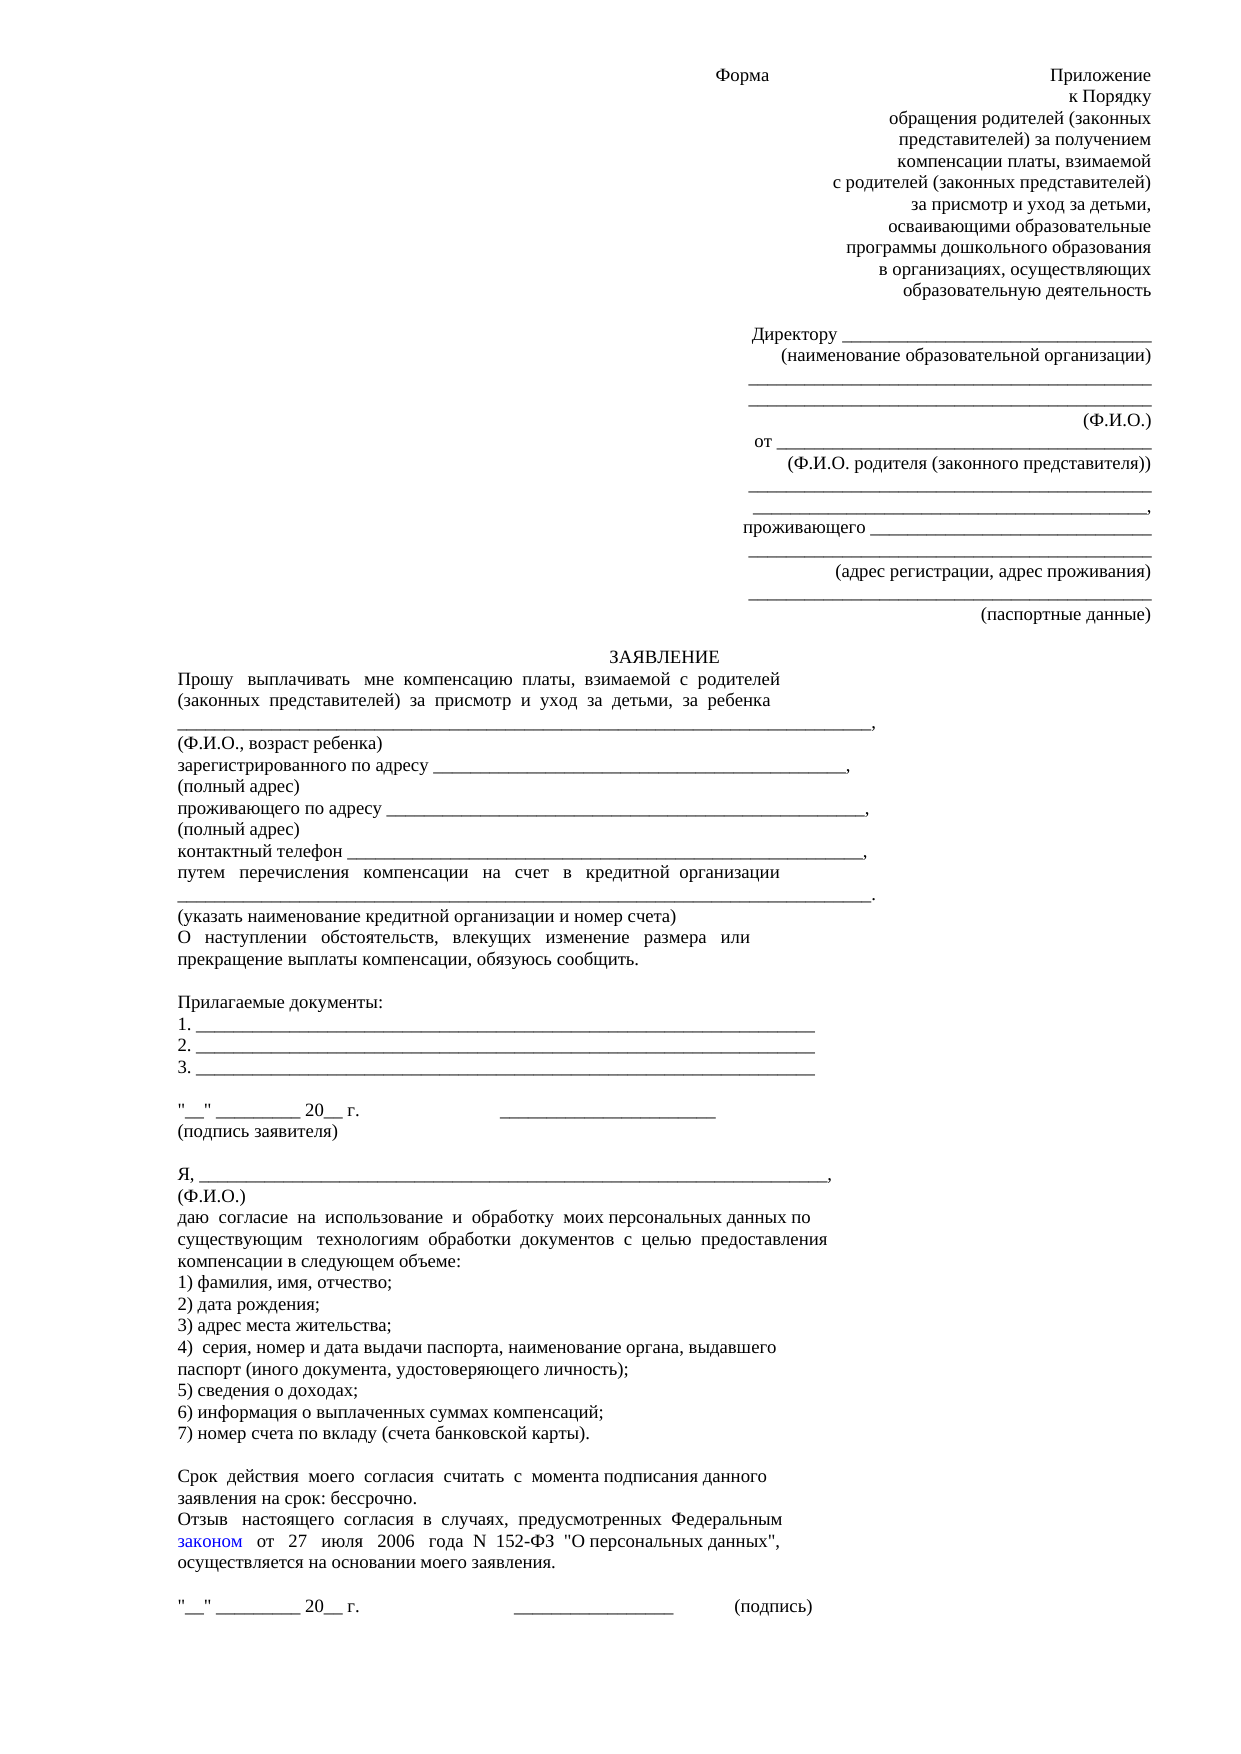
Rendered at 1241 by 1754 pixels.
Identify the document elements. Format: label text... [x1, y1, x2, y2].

text проживающего ______________________________ [177, 516, 1152, 538]
text (законных представителей) за присмотр и уход за детьми, за ребенка [177, 689, 1152, 711]
text обращения родителей (законных [177, 107, 1152, 128]
text 2) дата рождения; [177, 1293, 1152, 1314]
text (адрес регистрации, адрес проживания) [177, 559, 1152, 581]
text зарегистрированного по адресу ____________________________________________, [177, 754, 1152, 775]
text (полный адрес) [177, 818, 1152, 840]
text законом от 27 июля 2006 года N 152-ФЗ "О персональных данных", [177, 1530, 1152, 1551]
text 7) номер счета по вкладу (счета банковской карты). [177, 1422, 1152, 1444]
text путем перечисления компенсации на счет в кредитной организации [177, 861, 1152, 883]
text (паспортные данные) [177, 603, 1152, 624]
text __________________________________________________________________________, [177, 711, 1152, 732]
text 1) фамилия, имя, отчество; [177, 1271, 1152, 1293]
text (указать наименование кредитной организации и номер счета) [177, 904, 1152, 926]
text ___________________________________________ [177, 538, 1152, 559]
text заявления на срок: бессрочно. [177, 1487, 1152, 1508]
text паспорт (иного документа, удостоверяющего личность); [177, 1357, 1152, 1379]
text ___________________________________________ [177, 581, 1152, 603]
text 1. __________________________________________________________________ [177, 1012, 1152, 1034]
text даю согласие на использование и обработку моих персональных данных по [177, 1206, 1152, 1228]
text в организациях, осуществляющих [177, 258, 1152, 279]
text образовательную деятельность [177, 279, 1152, 301]
text 2. __________________________________________________________________ [177, 1034, 1152, 1056]
text за присмотр и уход за детьми, [177, 193, 1152, 214]
text компенсации платы, взимаемой [177, 150, 1152, 171]
text (Ф.И.О.) [177, 1185, 1152, 1206]
text (полный адрес) [177, 775, 1152, 797]
text __________________________________________, [177, 495, 1152, 516]
text Прошу выплачивать мне компенсацию платы, взимаемой с родителей [177, 667, 1152, 689]
text к Порядку [177, 85, 1152, 107]
text прекращение выплаты компенсации, обязуюсь сообщить. [177, 948, 1152, 969]
text ___________________________________________ [177, 366, 1152, 387]
text __________________________________________________________________________. [177, 883, 1152, 904]
text "__" _________ 20__ г. _________________ (подпись) [177, 1594, 1152, 1616]
text 3. __________________________________________________________________ [177, 1056, 1152, 1077]
text Директору _________________________________ [177, 322, 1152, 344]
text ___________________________________________ [177, 387, 1152, 409]
text 5) сведения о доходах; [177, 1379, 1152, 1401]
text О наступлении обстоятельств, влекущих изменение размера или [177, 926, 1152, 948]
text Я, ___________________________________________________________________, [177, 1163, 1152, 1185]
text (Ф.И.О. родителя (законного представителя)) [177, 452, 1152, 473]
text проживающего по адресу ___________________________________________________, [177, 797, 1152, 818]
text существующим технологиям обработки документов с целью предоставления [177, 1228, 1152, 1249]
text представителей) за получением [177, 128, 1152, 150]
text осуществляется на основании моего заявления. [177, 1551, 1152, 1573]
text программы дошкольного образования [177, 236, 1152, 258]
text 6) информация о выплаченных суммах компенсаций; [177, 1401, 1152, 1422]
text осваивающими образовательные [177, 214, 1152, 236]
text (подпись заявителя) [177, 1120, 1152, 1142]
text от ________________________________________ [177, 430, 1152, 452]
text 3) адрес места жительства; [177, 1314, 1152, 1336]
text "__" _________ 20__ г. _______________________ [177, 1099, 1152, 1120]
text с родителей (законных представителей) [177, 171, 1152, 193]
text ЗАЯВЛЕНИЕ [177, 646, 1152, 667]
text контактный телефон _______________________________________________________, [177, 840, 1152, 861]
text Срок действия моего согласия считать с момента подписания данного [177, 1465, 1152, 1487]
text (Ф.И.О., возраст ребенка) [177, 732, 1152, 754]
text Отзыв настоящего согласия в случаях, предусмотренных Федеральным [177, 1508, 1152, 1530]
text компенсации в следующем объеме: [177, 1249, 1152, 1271]
text ___________________________________________ [177, 473, 1152, 495]
text (Ф.И.О.) [177, 409, 1152, 430]
text Форма Приложение [177, 64, 1152, 85]
text 4) серия, номер и дата выдачи паспорта, наименование органа, выдавшего [177, 1336, 1152, 1357]
text (наименование образовательной организации) [177, 344, 1152, 366]
text Прилагаемые документы: [177, 991, 1152, 1012]
